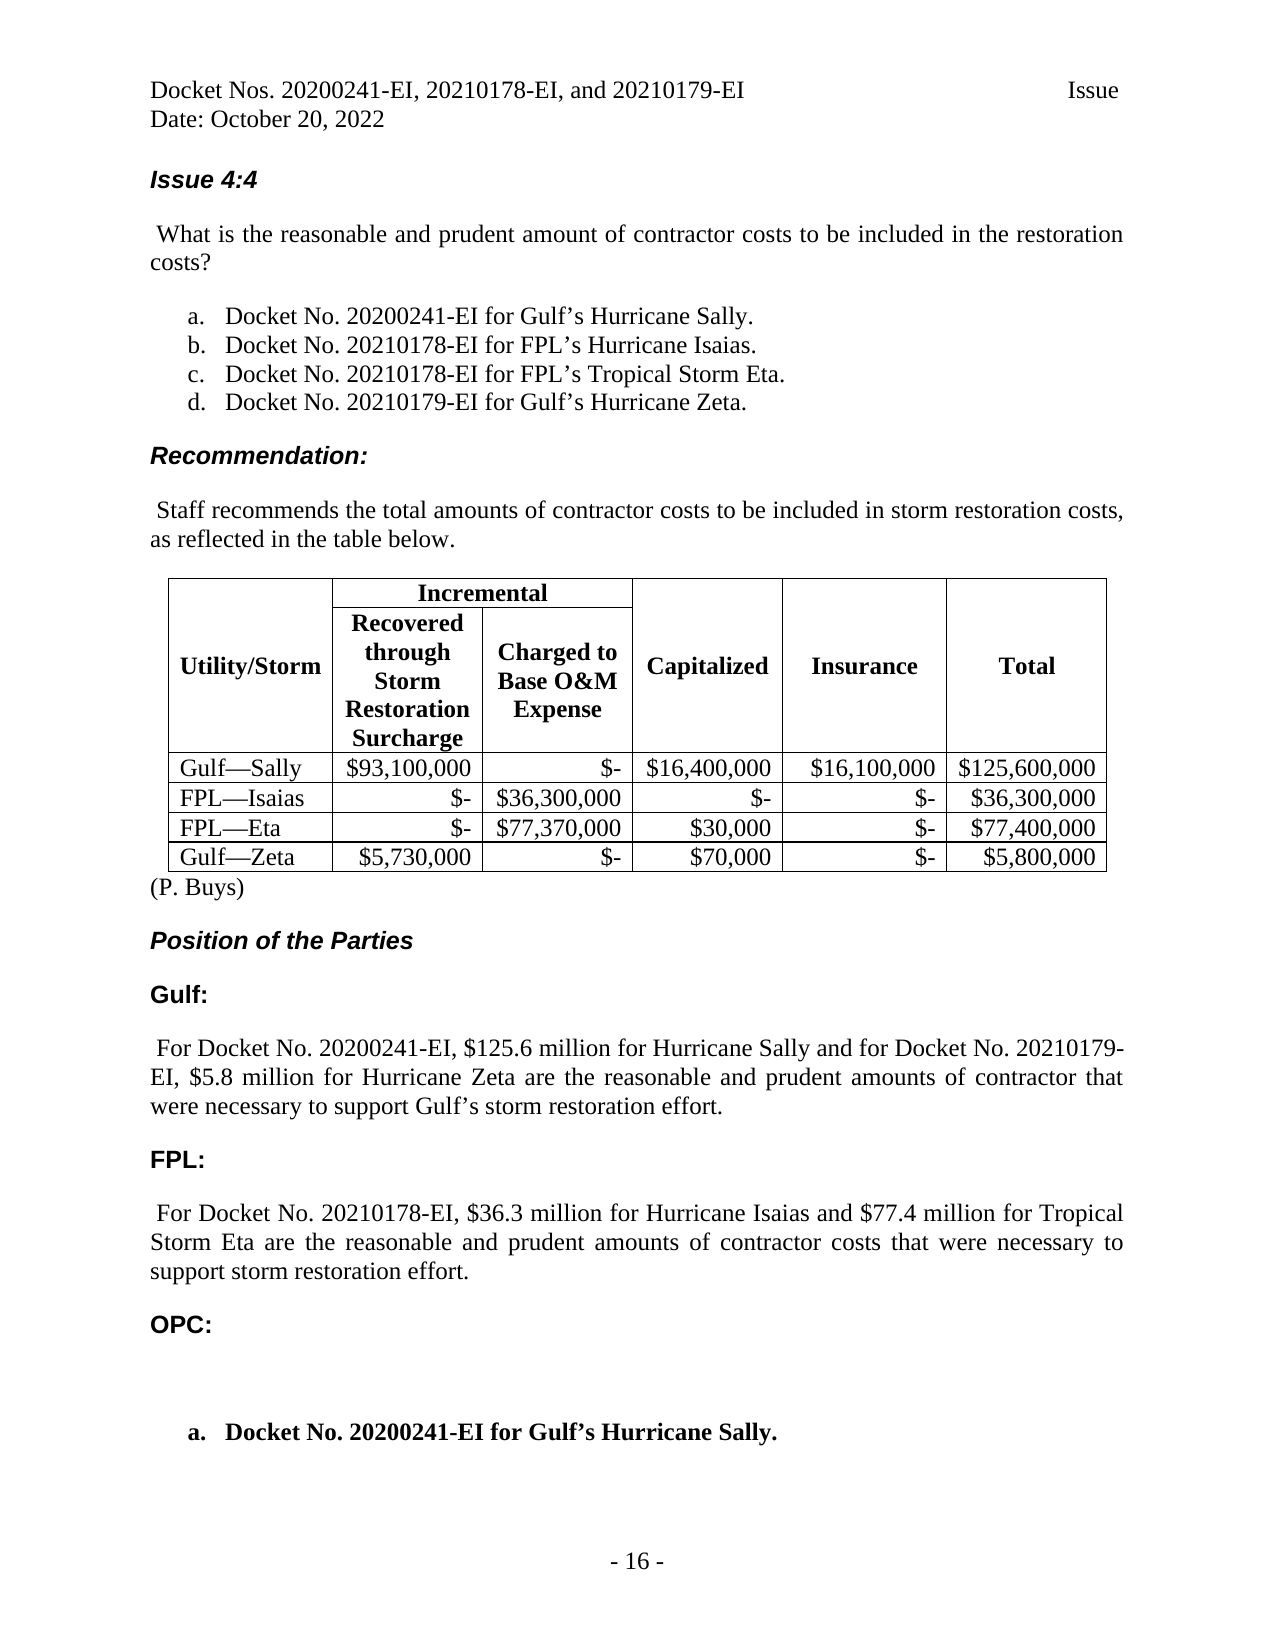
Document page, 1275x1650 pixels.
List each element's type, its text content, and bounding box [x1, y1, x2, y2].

list Docket No. 20200241-EI for Gulf’s Hurricane Sally. [187, 1417, 1125, 1446]
table_cell $36,300,000 [483, 783, 632, 812]
table_cell FPL—Eta [169, 813, 332, 841]
table_cell $- [483, 843, 632, 871]
table_cell $16,400,000 [633, 753, 782, 782]
text Gulf: [150, 980, 1125, 1008]
list Docket No. 20210178-EI for FPL’s Tropical Storm Eta. [187, 359, 1125, 387]
list Docket No. 20200241-EI for Gulf’s Hurricane Sally. [187, 301, 1125, 330]
table_cell FPL—Isaias [169, 783, 332, 812]
table_cell Recovered through Storm Restoration Surcharge [333, 608, 482, 752]
table_cell $30,000 [633, 813, 782, 841]
subtitle Recommendation: [150, 441, 1125, 470]
table_cell $- [783, 783, 946, 812]
table_cell $36,300,000 [947, 783, 1106, 812]
table_cell $- [333, 813, 482, 841]
table_header Capitalized [633, 579, 782, 752]
table_cell $70,000 [633, 843, 782, 871]
text Staff recommends the total amounts of contractor costs to be included in storm restoration costs, as reflected in the table below. [150, 495, 1125, 552]
table_cell $125,600,000 [947, 753, 1106, 782]
list Docket No. 20210178-EI for FPL’s Hurricane Isaias. [187, 330, 1125, 359]
table_header Insurance [783, 579, 946, 752]
text What is the reasonable and prudent amount of contractor costs to be included in the restoration costs? [150, 219, 1125, 276]
text OPC: [150, 1310, 1125, 1338]
table_cell $- [483, 753, 632, 782]
table_cell Gulf—Sally [169, 753, 332, 782]
table_cell $- [783, 813, 946, 841]
table_cell $77,370,000 [483, 813, 632, 841]
table_cell Gulf—Zeta [169, 843, 332, 871]
table_cell $- [333, 783, 482, 812]
table_cell $- [783, 843, 946, 871]
text For Docket No. 20200241-EI, $125.6 million for Hurricane Sally and for Docket No. 20210179-EI, $5.8 million for Hurricane Zeta are the reasonable and prudent amounts of contractor that were necessary to support Gulf’s storm restoration effort. [150, 1033, 1125, 1120]
text (P. Buys) [150, 872, 1125, 901]
subtitle Position of the Parties [150, 926, 1125, 955]
table_cell $77,400,000 [947, 813, 1106, 841]
table_cell $5,730,000 [333, 843, 482, 871]
table_cell $16,100,000 [783, 753, 946, 782]
table_header Utility/Storm [169, 579, 332, 752]
table_cell $93,100,000 [333, 753, 482, 782]
table_header Total [947, 579, 1106, 752]
table_cell Charged to Base O&M Expense [483, 608, 632, 752]
table_cell $5,800,000 [947, 843, 1106, 871]
text For Docket No. 20210178-EI, $36.3 million for Hurricane Isaias and $77.4 million for Tropical Storm Eta are the reasonable and prudent amounts of contractor costs that were necessary to support storm restoration effort. [150, 1198, 1125, 1285]
subtitle Issue 4: [150, 165, 1125, 194]
text FPL: [150, 1145, 1125, 1173]
table_header Incremental [333, 579, 632, 607]
list Docket No. 20210179-EI for Gulf’s Hurricane Zeta. [187, 387, 1125, 416]
table_cell $- [633, 783, 782, 812]
